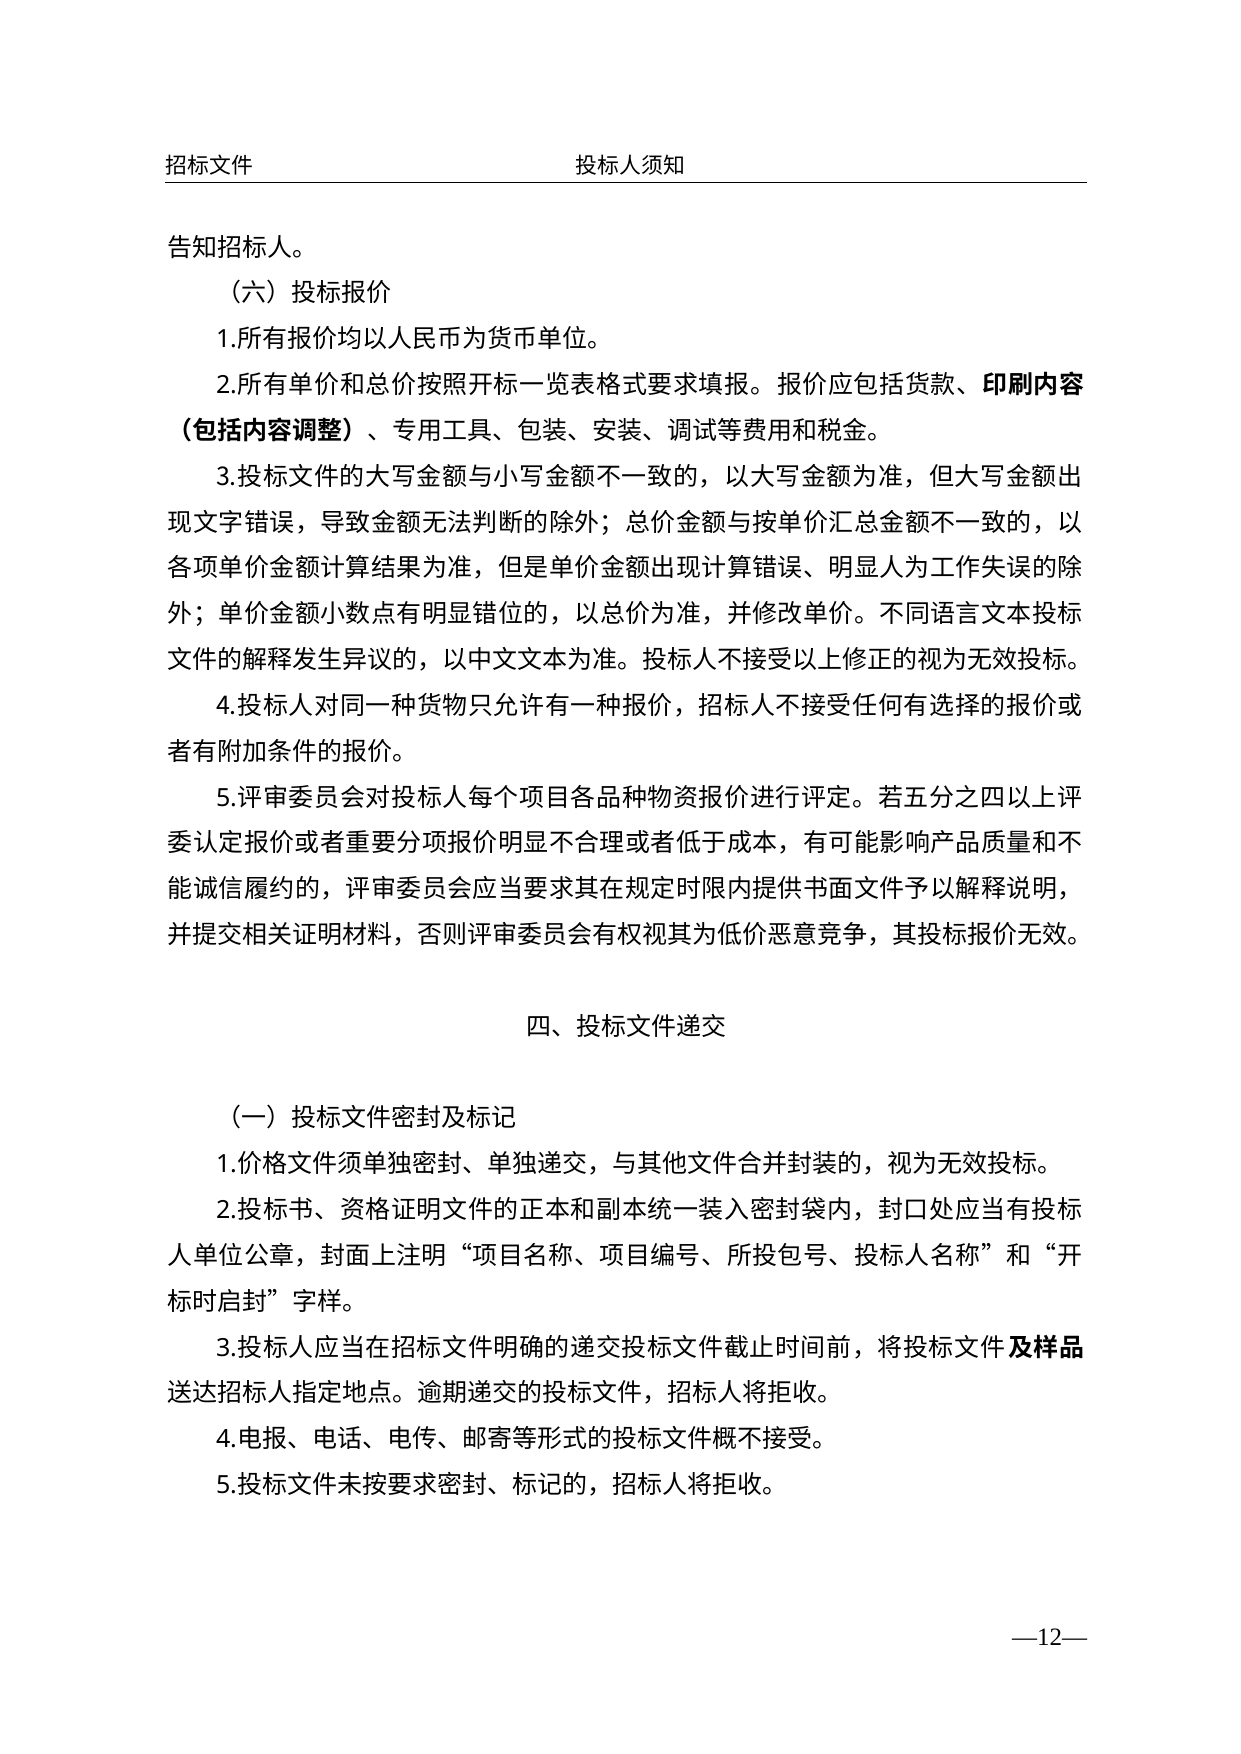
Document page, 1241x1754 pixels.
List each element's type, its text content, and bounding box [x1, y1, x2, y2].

text 4.投标人对同一种货物只允许有一种报价，招标人不接受任何有选择的报价或者有附加条件的报价。 [168, 678, 1084, 769]
text 3.投标人应当在招标文件明确的递交投标文件截止时间前，将投标文件及样品送达招标人指定地点。逾期递交的投标文件，招标人将拒收。 [168, 1319, 1084, 1411]
text 1.所有报价均以人民币为货币单位。 [168, 311, 1084, 357]
text 3.投标文件的大写金额与小写金额不一致的，以大写金额为准，但大写金额出现文字错误，导致金额无法判断的除外；总价金额与按单价汇总金额不一致的，以各项单价金额计算结果为准，但是单价金额出现计算错误、明显人为工作失误的除外；单价金额小数点有明显错位的，以总价为准，并修改单价。不同语言文本投标文件的解释发生异议的，以中文文本为准。投标人不接受以上修正的视为无效投标。 [168, 448, 1084, 678]
text 2.投标书、资格证明文件的正本和副本统一装入密封袋内，封口处应当有投标人单位公章，封面上注明“项目名称、项目编号、所投包号、投标人名称”和“开标时启封”字样。 [168, 1182, 1084, 1319]
text 5.评审委员会对投标人每个项目各品种物资报价进行评定。若五分之四以上评委认定报价或者重要分项报价明显不合理或者低于成本，有可能影响产品质量和不能诚信履约的，评审委员会应当要求其在规定时限内提供书面文件予以解释说明，并提交相关证明材料，否则评审委员会有权视其为低价恶意竞争，其投标报价无效。 [168, 769, 1084, 953]
text 4.电报、电话、电传、邮寄等形式的投标文件概不接受。 [168, 1411, 1084, 1457]
text （一）投标文件密封及标记 [168, 1090, 1084, 1136]
text 2.所有单价和总价按照开标一览表格式要求填报。报价应包括货款、印刷内容（包括内容调整）、专用工具、包装、安装、调试等费用和税金。 [168, 357, 1084, 448]
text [168, 219, 1084, 265]
text 5.投标文件未按要求密封、标记的，招标人将拒收。 [168, 1457, 1084, 1503]
text 1.价格文件须单独密封、单独递交，与其他文件合并封装的，视为无效投标。 [168, 1136, 1084, 1182]
text 四、投标文件递交 [168, 998, 1084, 1044]
text （六）投标报价 [168, 265, 1084, 311]
